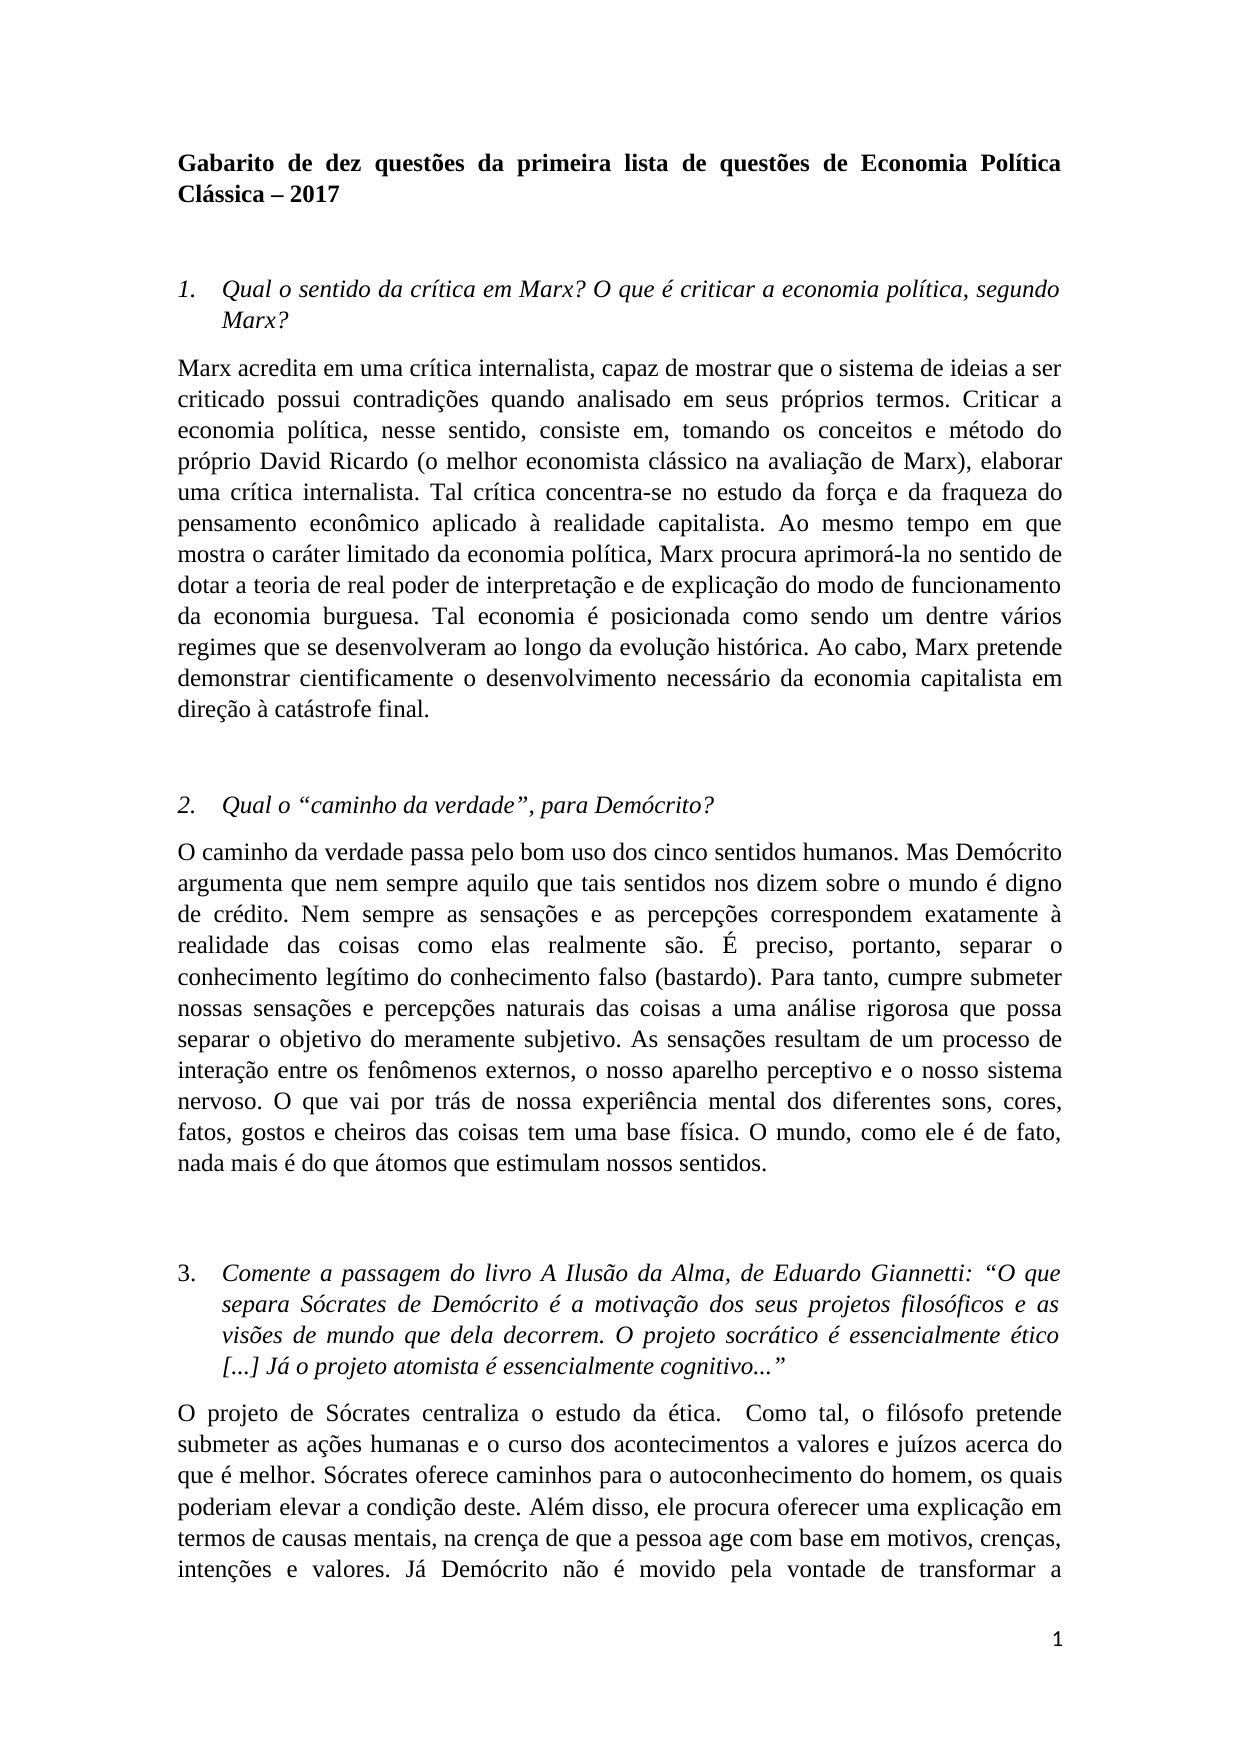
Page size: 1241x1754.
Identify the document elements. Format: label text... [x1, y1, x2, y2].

text O caminho da verdade passa pelo bom uso dos cinco sentidos humanos. Mas Demócrito argumenta que nem sempre aquilo que tais sentidos nos dizem sobre o mundo é digno de crédito. Nem sempre as sensações e as percepções correspondem exatamente à realidade das coisas como elas realmente são. É preciso, portanto, separar o conhecimento legítimo do conhecimento falso (bastardo). Para tanto, cumpre submeter nossas sensações e percepções naturais das coisas a uma análise rigorosa que possa separar o objetivo do meramente subjetivo. As sensações resultam de um processo de interação entre os fenômenos externos, o nosso aparelho perceptivo e o nosso sistema nervoso. O que vai por trás de nossa experiência mental dos diferentes sons, cores, fatos, gostos e cheiros das coisas tem uma base física. O mundo, como ele é de fato, nada mais é do que átomos que estimulam nossos sentidos. [177, 837, 1063, 1177]
text Gabarito de dez questões da primeira lista de questões de Economia Política Clássica – 2017 [177, 148, 1063, 207]
list Comente a passagem do livro A Ilusão da Alma, de Eduardo Giannetti: “O que separa Sócrates de Demócrito é a motivação dos seus projetos filosóficos e as visões de mundo que dela decorrem. O projeto socrático é essencialmente ético [...] Já o projeto atomista é essencialmente cognitivo...” [177, 1258, 1063, 1379]
list Qual o sentido da crítica em Marx? O que é criticar a economia política, segundo Marx? [177, 274, 1063, 334]
list Qual o “caminho da verdade”, para Demócrito? [177, 790, 1063, 818]
text Marx acredita em uma crítica internalista, capaz de mostrar que o sistema de ideias a ser criticado possui contradições quando analisado em seus próprios termos. Criticar a economia política, nesse sentido, consiste em, tomando os conceitos e método do próprio David Ricardo (o melhor economista clássico na avaliação de Marx), elaborar uma crítica internalista. Tal crítica concentra-se no estudo da força e da fraqueza do pensamento econômico aplicado à realidade capitalista. Ao mesmo tempo em que mostra o caráter limitado da economia política, Marx procura aprimorá-la no sentido de dotar a teoria de real poder de interpretação e de explicação do modo de funcionamento da economia burguesa. Tal economia é posicionada como sendo um dentre vários regimes que se desenvolveram ao longo da evolução histórica. Ao cabo, Marx pretende demonstrar cientificamente o desenvolvimento necessário da economia capitalista em direção à catástrofe final. [177, 353, 1063, 723]
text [177, 1398, 1063, 1582]
